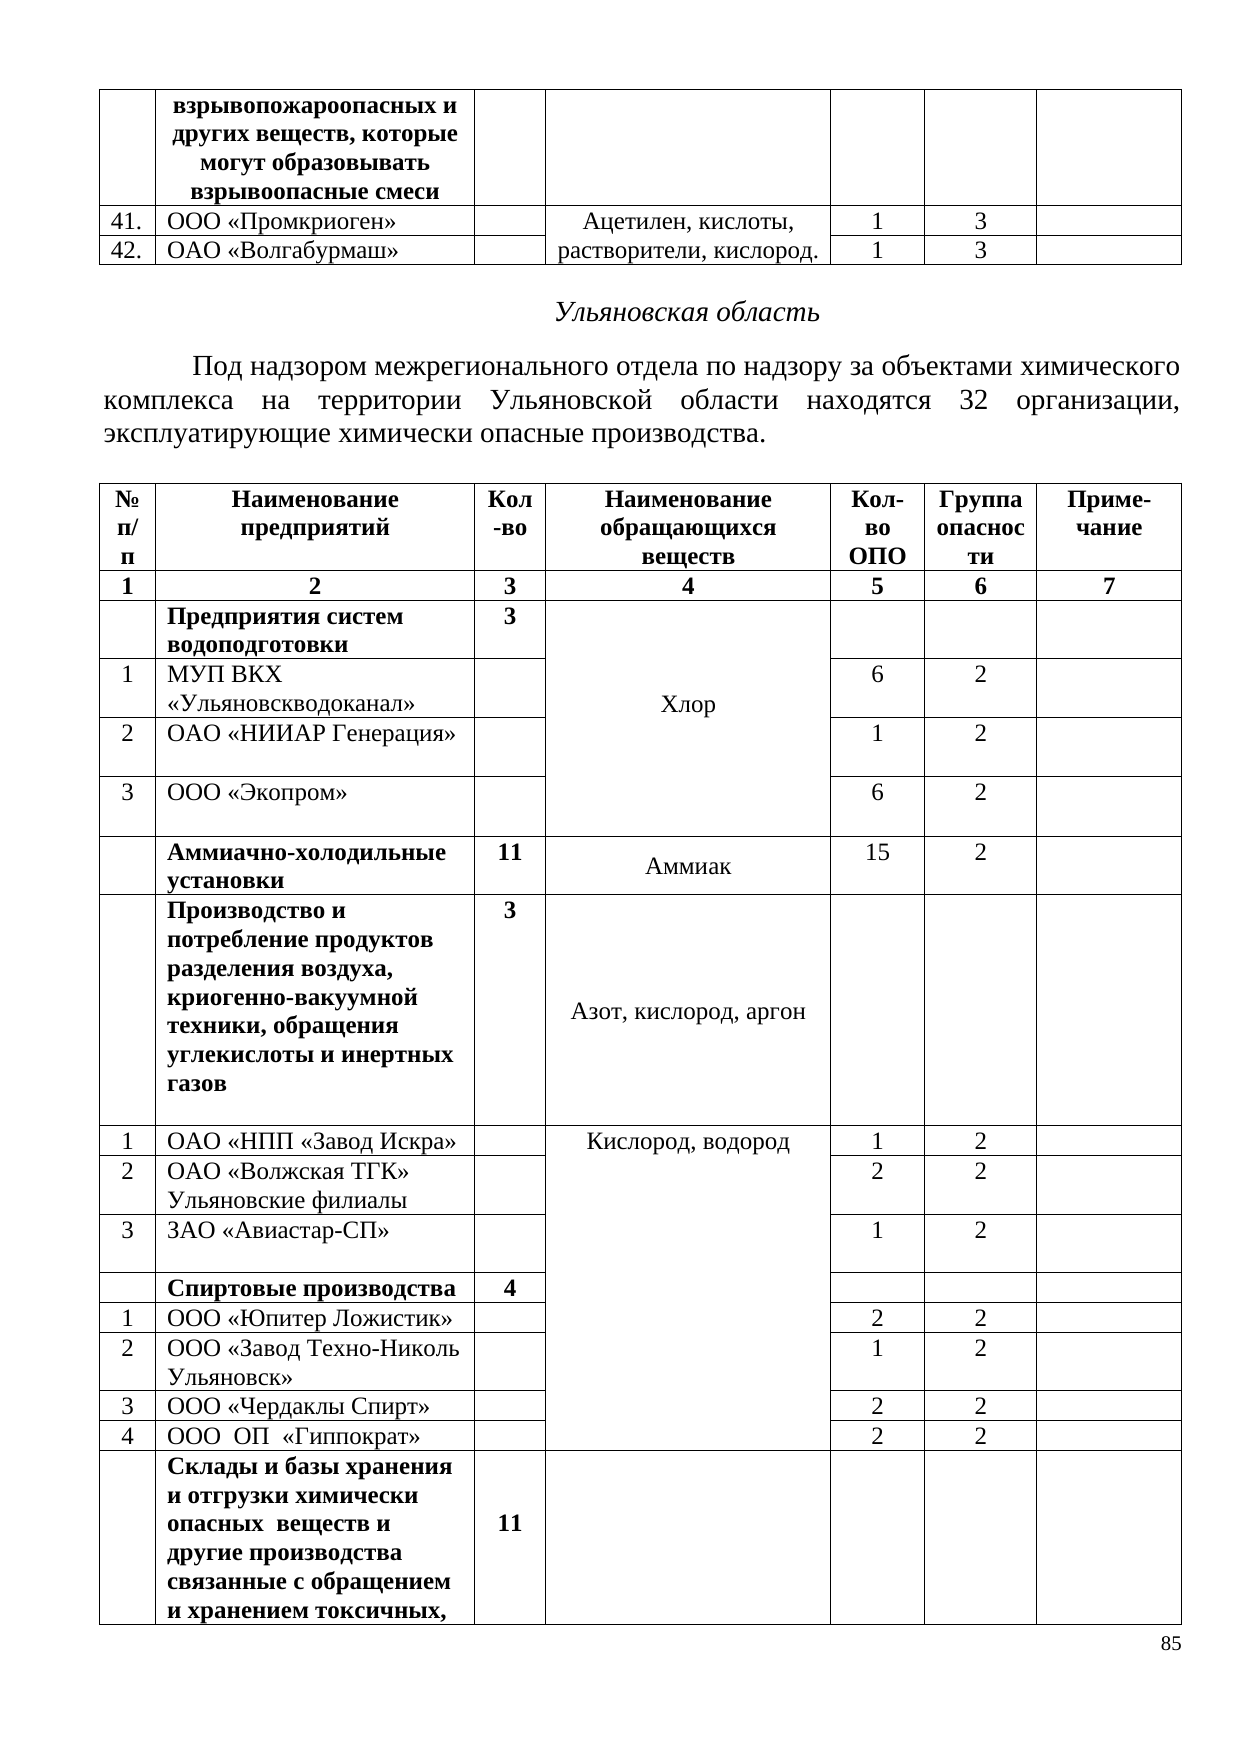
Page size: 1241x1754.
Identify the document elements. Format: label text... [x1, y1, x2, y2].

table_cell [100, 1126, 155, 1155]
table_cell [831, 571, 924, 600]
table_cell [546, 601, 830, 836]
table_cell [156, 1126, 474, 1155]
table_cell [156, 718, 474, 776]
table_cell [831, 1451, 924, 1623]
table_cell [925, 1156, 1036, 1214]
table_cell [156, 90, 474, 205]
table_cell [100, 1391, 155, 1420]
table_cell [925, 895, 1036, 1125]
text Под надзором межрегионального отдела по надзору за объектами химического комплекса на территории Ульяновской области находятся 32 организации, эксплуатирующие химически опасные производства. [103, 348, 1181, 449]
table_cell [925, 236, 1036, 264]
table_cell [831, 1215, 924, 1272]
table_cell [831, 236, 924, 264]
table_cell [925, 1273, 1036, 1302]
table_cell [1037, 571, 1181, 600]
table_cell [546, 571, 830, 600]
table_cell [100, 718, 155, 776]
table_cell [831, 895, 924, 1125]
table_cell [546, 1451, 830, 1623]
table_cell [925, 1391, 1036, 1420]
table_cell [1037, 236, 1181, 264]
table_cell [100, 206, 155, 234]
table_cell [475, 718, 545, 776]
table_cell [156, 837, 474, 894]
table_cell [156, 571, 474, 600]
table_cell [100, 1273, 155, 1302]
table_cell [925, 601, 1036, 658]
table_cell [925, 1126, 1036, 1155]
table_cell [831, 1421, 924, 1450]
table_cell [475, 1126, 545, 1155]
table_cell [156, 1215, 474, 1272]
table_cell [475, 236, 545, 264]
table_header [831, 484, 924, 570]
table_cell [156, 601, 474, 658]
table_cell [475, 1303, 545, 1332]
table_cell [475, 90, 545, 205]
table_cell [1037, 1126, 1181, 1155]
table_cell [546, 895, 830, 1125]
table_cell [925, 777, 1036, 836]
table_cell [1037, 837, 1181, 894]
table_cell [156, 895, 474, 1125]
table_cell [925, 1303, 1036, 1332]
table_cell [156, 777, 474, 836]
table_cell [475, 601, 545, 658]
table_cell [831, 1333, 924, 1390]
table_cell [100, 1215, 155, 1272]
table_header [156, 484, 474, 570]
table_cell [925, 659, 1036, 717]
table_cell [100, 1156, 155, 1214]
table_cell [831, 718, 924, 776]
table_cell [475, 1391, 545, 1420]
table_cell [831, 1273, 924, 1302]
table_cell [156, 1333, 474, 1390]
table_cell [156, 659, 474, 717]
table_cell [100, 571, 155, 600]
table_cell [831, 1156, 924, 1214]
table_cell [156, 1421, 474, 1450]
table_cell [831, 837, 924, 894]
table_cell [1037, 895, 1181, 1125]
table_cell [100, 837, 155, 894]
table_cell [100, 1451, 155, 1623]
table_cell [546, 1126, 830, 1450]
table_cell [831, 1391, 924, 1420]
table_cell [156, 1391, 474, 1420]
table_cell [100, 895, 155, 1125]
text Ульяновская область [118, 294, 1181, 328]
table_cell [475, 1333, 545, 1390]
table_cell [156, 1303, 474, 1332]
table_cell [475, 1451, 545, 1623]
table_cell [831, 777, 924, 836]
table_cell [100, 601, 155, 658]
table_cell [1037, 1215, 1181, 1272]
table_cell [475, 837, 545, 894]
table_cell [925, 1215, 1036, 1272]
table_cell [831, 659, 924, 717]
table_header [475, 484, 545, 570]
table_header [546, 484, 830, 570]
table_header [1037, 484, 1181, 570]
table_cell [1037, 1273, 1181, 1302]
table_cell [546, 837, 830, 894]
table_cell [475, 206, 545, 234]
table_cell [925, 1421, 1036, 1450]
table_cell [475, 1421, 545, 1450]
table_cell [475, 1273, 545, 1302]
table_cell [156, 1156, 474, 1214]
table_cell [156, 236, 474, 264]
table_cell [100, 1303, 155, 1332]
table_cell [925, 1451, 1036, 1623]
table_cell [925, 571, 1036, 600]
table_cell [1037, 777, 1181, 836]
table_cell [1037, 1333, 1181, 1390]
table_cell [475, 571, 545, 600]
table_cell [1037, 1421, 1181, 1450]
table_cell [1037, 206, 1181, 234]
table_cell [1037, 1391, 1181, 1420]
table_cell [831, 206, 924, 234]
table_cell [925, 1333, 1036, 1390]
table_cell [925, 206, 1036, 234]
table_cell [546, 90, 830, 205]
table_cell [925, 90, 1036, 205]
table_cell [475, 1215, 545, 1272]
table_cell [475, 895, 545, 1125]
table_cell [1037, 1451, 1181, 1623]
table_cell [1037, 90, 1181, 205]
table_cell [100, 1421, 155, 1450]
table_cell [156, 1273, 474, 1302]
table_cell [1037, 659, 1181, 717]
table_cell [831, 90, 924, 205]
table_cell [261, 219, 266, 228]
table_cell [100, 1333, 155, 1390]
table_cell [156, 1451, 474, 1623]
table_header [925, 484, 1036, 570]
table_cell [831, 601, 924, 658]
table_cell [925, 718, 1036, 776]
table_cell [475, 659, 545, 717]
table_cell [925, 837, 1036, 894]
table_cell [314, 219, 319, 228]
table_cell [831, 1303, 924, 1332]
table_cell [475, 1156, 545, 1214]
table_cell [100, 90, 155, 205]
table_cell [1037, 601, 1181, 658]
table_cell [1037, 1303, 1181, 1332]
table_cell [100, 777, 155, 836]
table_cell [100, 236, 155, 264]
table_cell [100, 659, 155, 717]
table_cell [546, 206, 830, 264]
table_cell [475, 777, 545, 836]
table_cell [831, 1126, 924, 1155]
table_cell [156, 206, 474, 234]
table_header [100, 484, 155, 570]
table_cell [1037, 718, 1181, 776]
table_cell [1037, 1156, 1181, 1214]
